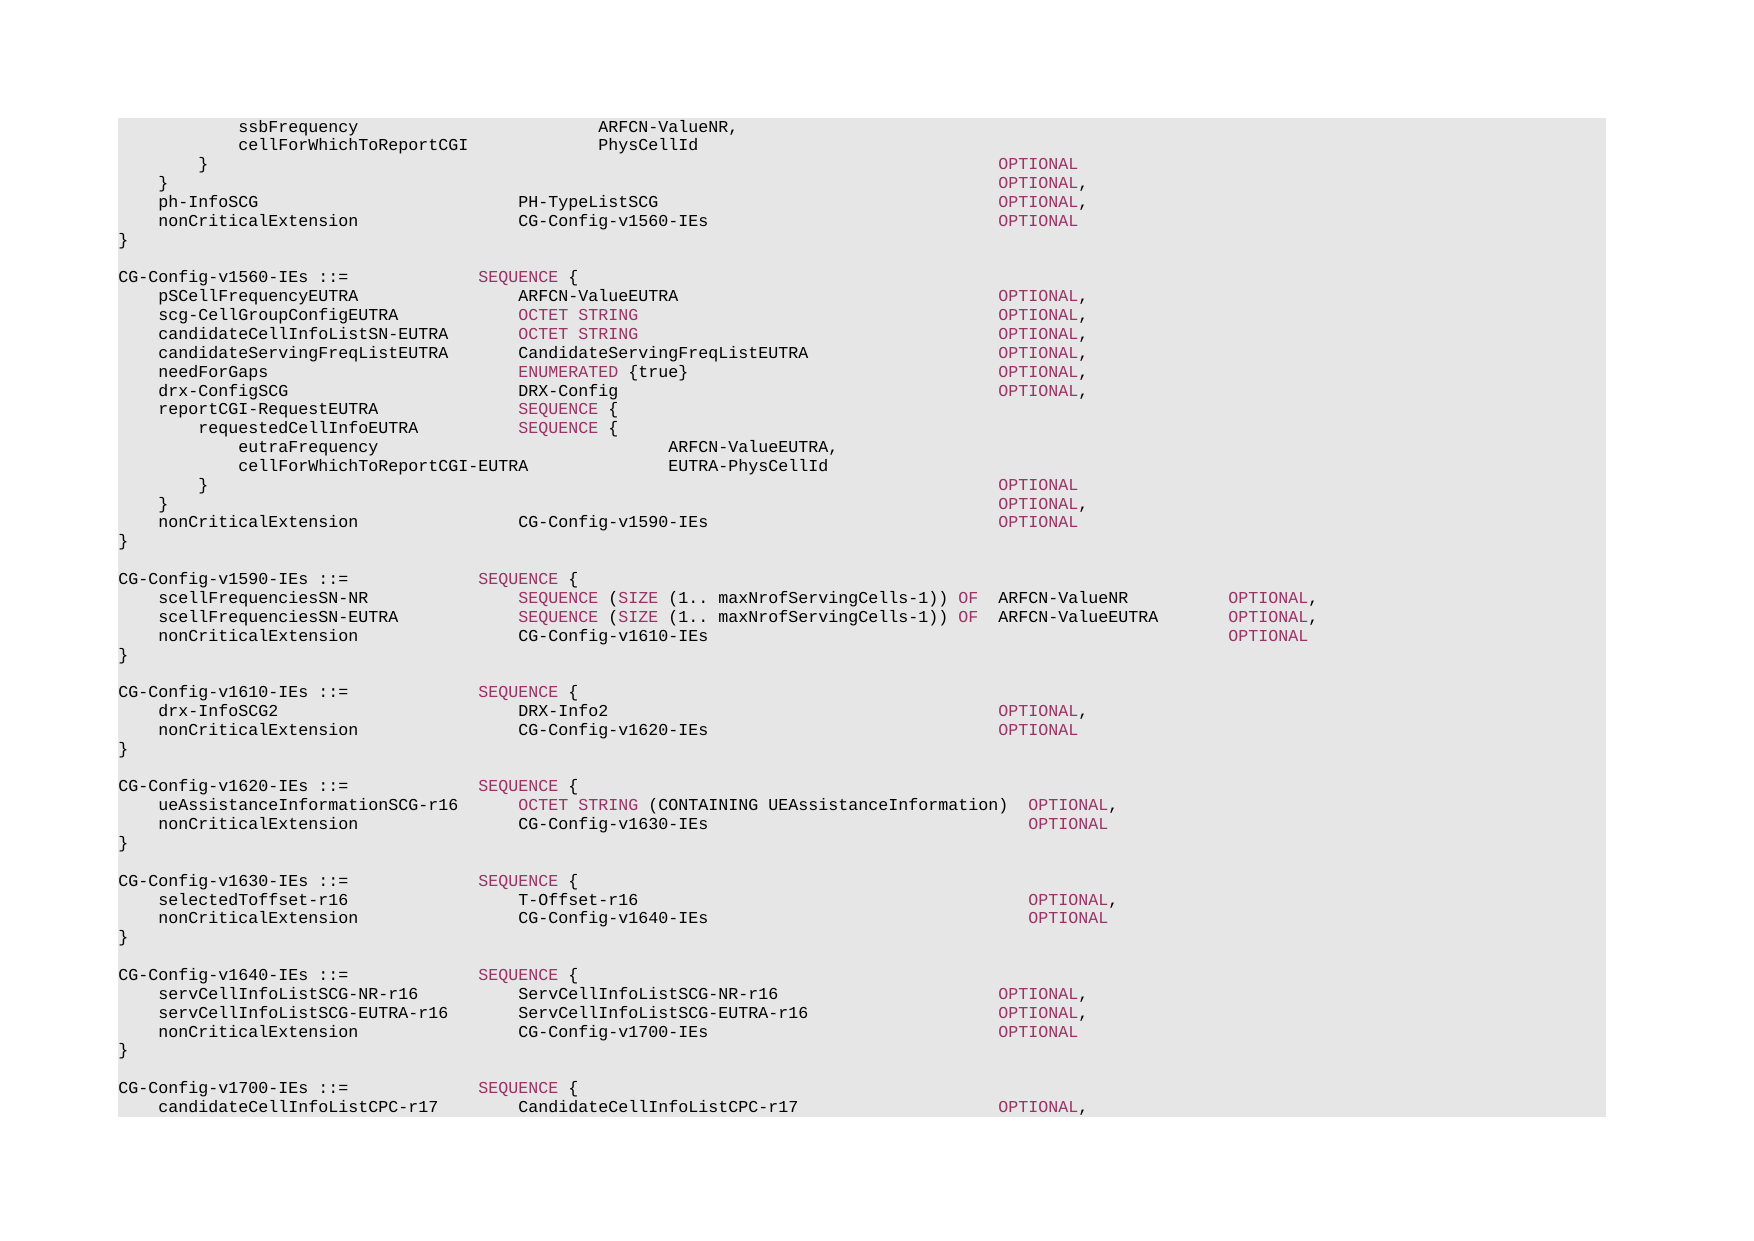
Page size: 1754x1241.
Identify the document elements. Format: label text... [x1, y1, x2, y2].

text } OPTIONAL [118, 476, 1606, 495]
text } [118, 231, 1606, 250]
text scellFrequenciesSN-NR SEQUENCE (SIZE (1.. maxNrofServingCells-1)) OF ARFCN-ValueNR OPTIONAL, [118, 589, 1606, 608]
text nonCriticalExtension CG-Config-v1590-IEs OPTIONAL [118, 514, 1606, 533]
text scg-CellGroupConfigEUTRA OCTET STRING OPTIONAL, [118, 307, 1606, 326]
text } OPTIONAL [118, 156, 1606, 175]
text } [118, 533, 1606, 552]
text nonCriticalExtension CG-Config-v1610-IEs OPTIONAL [118, 627, 1606, 646]
text CG-Config-v1590-IEs ::= SEQUENCE { [118, 571, 1606, 589]
text } [118, 740, 1606, 759]
text pSCellFrequencyEUTRA ARFCN-ValueEUTRA OPTIONAL, [118, 288, 1606, 307]
text } [118, 929, 1606, 948]
text drx-InfoSCG2 DRX-Info2 OPTIONAL, [118, 703, 1606, 721]
text CG-Config-v1620-IEs ::= SEQUENCE { [118, 778, 1606, 797]
text requestedCellInfoEUTRA SEQUENCE { [118, 420, 1606, 439]
text ueAssistanceInformationSCG-r16 OCTET STRING (CONTAINING UEAssistanceInformation) OPTIONAL, [118, 797, 1606, 816]
text CG-Config-v1610-IEs ::= SEQUENCE { [118, 684, 1606, 703]
text ssbFrequency ARFCN-ValueNR, [118, 118, 1606, 137]
text } [118, 646, 1606, 665]
text servCellInfoListSCG-EUTRA-r16 ServCellInfoListSCG-EUTRA-r16 OPTIONAL, [118, 1004, 1606, 1023]
text reportCGI-RequestEUTRA SEQUENCE { [118, 401, 1606, 420]
text } [118, 834, 1606, 853]
text nonCriticalExtension CG-Config-v1700-IEs OPTIONAL [118, 1023, 1606, 1042]
text } [118, 1042, 1606, 1061]
text ph-InfoSCG PH-TypeListSCG OPTIONAL, [118, 193, 1606, 212]
text selectedToffset-r16 T-Offset-r16 OPTIONAL, [118, 891, 1606, 910]
text CG-Config-v1630-IEs ::= SEQUENCE { [118, 872, 1606, 891]
text candidateCellInfoListCPC-r17 CandidateCellInfoListCPC-r17 OPTIONAL, [118, 1098, 1606, 1117]
text CG-Config-v1640-IEs ::= SEQUENCE { [118, 967, 1606, 985]
text candidateServingFreqListEUTRA CandidateServingFreqListEUTRA OPTIONAL, [118, 344, 1606, 363]
text drx-ConfigSCG DRX-Config OPTIONAL, [118, 382, 1606, 401]
text needForGaps ENUMERATED {true} OPTIONAL, [118, 363, 1606, 382]
text eutraFrequency ARFCN-ValueEUTRA, [118, 439, 1606, 457]
text nonCriticalExtension CG-Config-v1560-IEs OPTIONAL [118, 212, 1606, 231]
text cellForWhichToReportCGI-EUTRA EUTRA-PhysCellId [118, 457, 1606, 476]
text servCellInfoListSCG-NR-r16 ServCellInfoListSCG-NR-r16 OPTIONAL, [118, 985, 1606, 1004]
text } OPTIONAL, [118, 175, 1606, 193]
text nonCriticalExtension CG-Config-v1640-IEs OPTIONAL [118, 910, 1606, 929]
text } OPTIONAL, [118, 495, 1606, 514]
text candidateCellInfoListSN-EUTRA OCTET STRING OPTIONAL, [118, 326, 1606, 344]
text cellForWhichToReportCGI PhysCellId [118, 137, 1606, 156]
text nonCriticalExtension CG-Config-v1620-IEs OPTIONAL [118, 721, 1606, 740]
text CG-Config-v1560-IEs ::= SEQUENCE { [118, 269, 1606, 288]
text scellFrequenciesSN-EUTRA SEQUENCE (SIZE (1.. maxNrofServingCells-1)) OF ARFCN-ValueEUTRA OPTIONAL, [118, 608, 1606, 627]
text CG-Config-v1700-IEs ::= SEQUENCE { [118, 1080, 1606, 1098]
text nonCriticalExtension CG-Config-v1630-IEs OPTIONAL [118, 816, 1606, 834]
